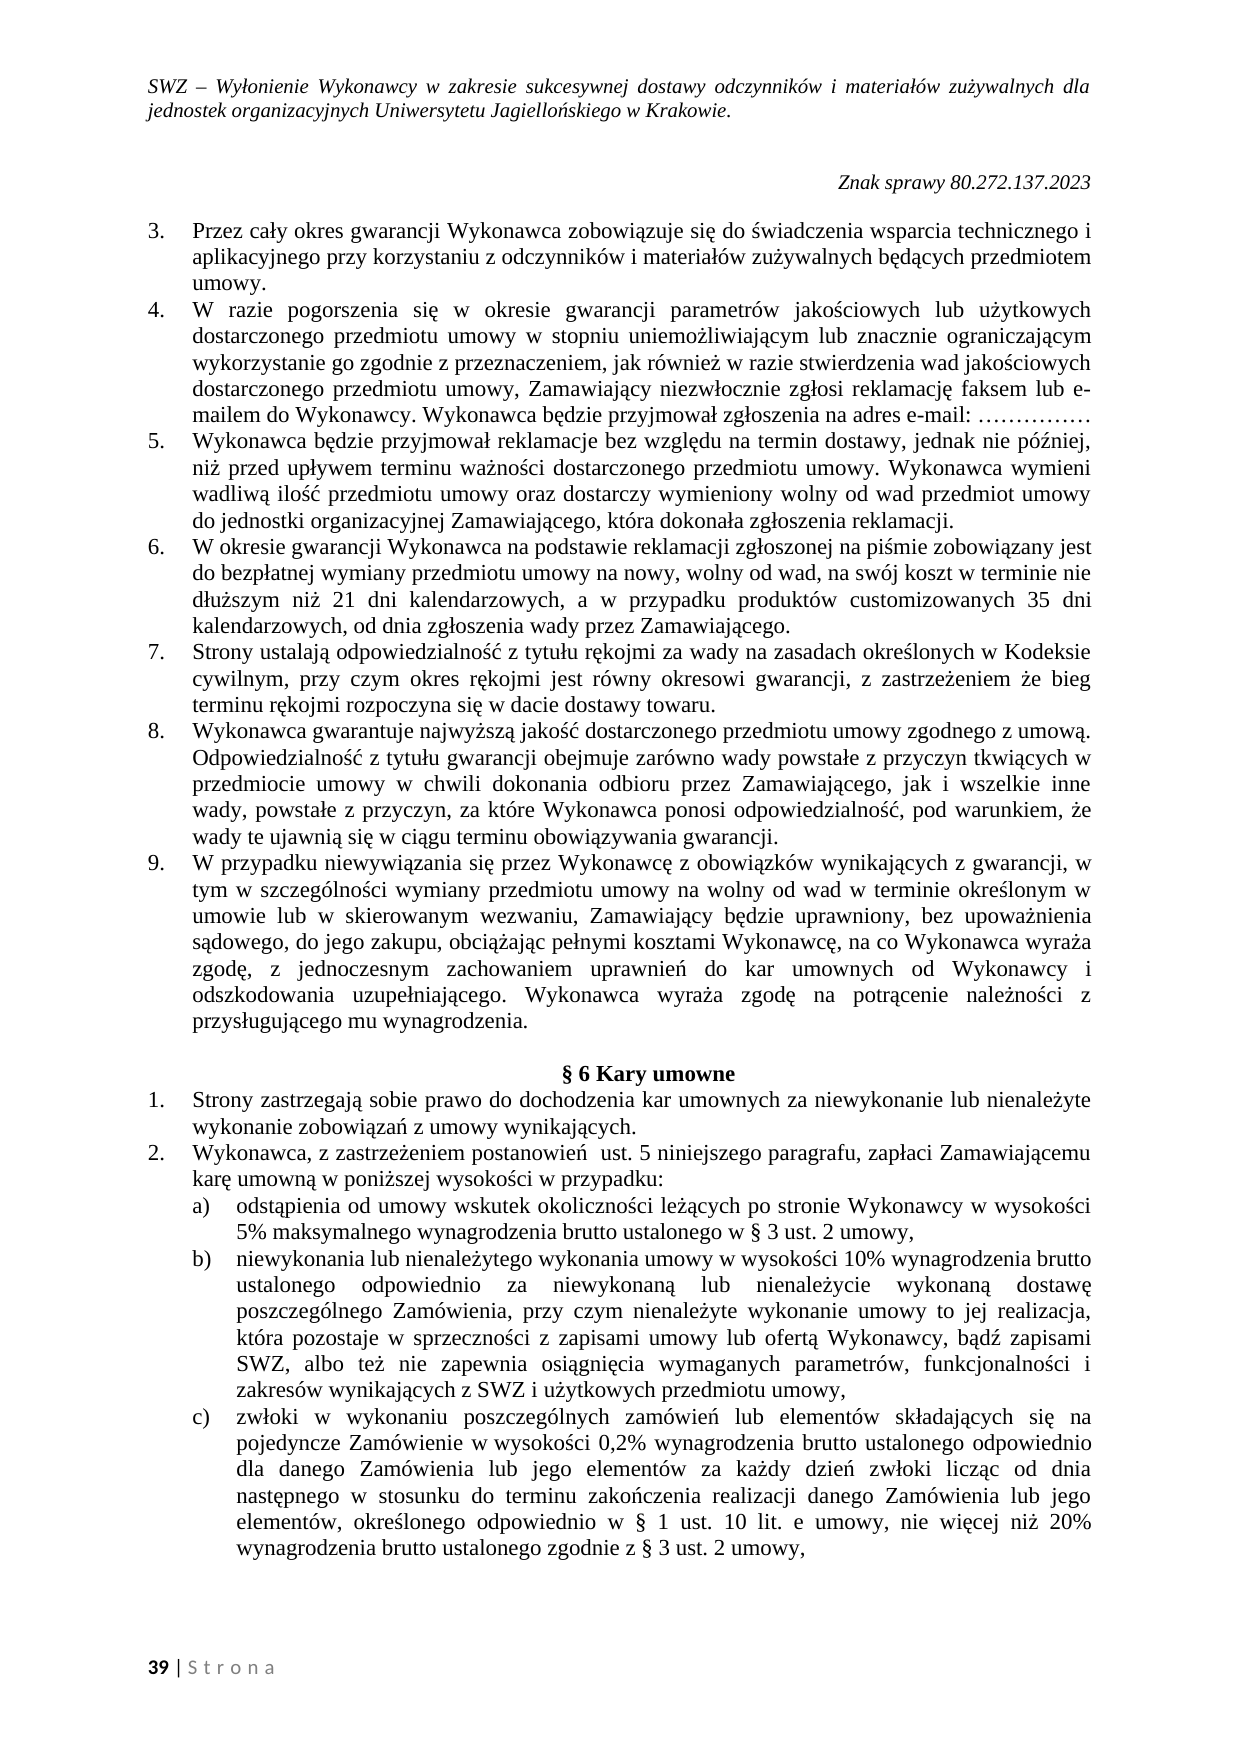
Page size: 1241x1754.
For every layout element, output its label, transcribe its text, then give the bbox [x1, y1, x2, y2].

list Przez cały okres gwarancji Wykonawca zobowiązuje się do świadczenia wsparcia technicznego i aplikacyjnego przy korzystaniu z odczynników i materiałów zużywalnych będących przedmiotem umowy. [148, 217, 1093, 296]
list niewykonania lub nienależytego wykonania umowy w wysokości 10% wynagrodzenia brutto ustalonego odpowiednio za niewykonaną lub nienależycie wykonaną dostawę poszczególnego Zamówienia, przy czym nienależyte wykonanie umowy to jej realizacja, która pozostaje w sprzeczności z zapisami umowy lub ofertą Wykonawcy, bądź zapisami SWZ, albo też nie zapewnia osiągnięcia wymaganych parametrów, funkcjonalności i zakresów wynikających z SWZ i użytkowych przedmiotu umowy, [192, 1244, 1093, 1403]
list odstąpienia od umowy wskutek okoliczności leżących po stronie Wykonawcy w wysokości 5% maksymalnego wynagrodzenia brutto ustalonego w § 3 ust. 2 umowy, [192, 1192, 1093, 1244]
list W razie pogorszenia się w okresie gwarancji parametrów jakościowych lub użytkowych dostarczonego przedmiotu umowy w stopniu uniemożliwiającym lub znacznie ograniczającym wykorzystanie go zgodnie z przeznaczeniem, jak również w razie stwierdzenia wad jakościowych dostarczonego przedmiotu umowy, Zamawiający niezwłocznie zgłosi reklamację faksem lub e-mailem do Wykonawcy. Wykonawca będzie przyjmował zgłoszenia na adres e-mail: …………… [148, 296, 1093, 428]
list Wykonawca gwarantuje najwyższą jakość dostarczonego przedmiotu umowy zgodnego z umową. Odpowiedzialność z tytułu gwarancji obejmuje zarówno wady powstałe z przyczyn tkwiących w przedmiocie umowy w chwili dokonania odbioru przez Zamawiającego, jak i wszelkie inne wady, powstałe z przyczyn, za które Wykonawca ponosi odpowiedzialność, pod warunkiem, że wady te ujawnią się w ciągu terminu obowiązywania gwarancji. [148, 717, 1093, 849]
text § 6 Kary umowne [204, 1060, 1093, 1086]
list Strony ustalają odpowiedzialność z tytułu rękojmi za wady na zasadach określonych w Kodeksie cywilnym, przy czym okres rękojmi jest równy okresowi gwarancji, z zastrzeżeniem że bieg terminu rękojmi rozpoczyna się w dacie dostawy towaru. [148, 638, 1093, 717]
list W okresie gwarancji Wykonawca na podstawie reklamacji zgłoszonej na piśmie zobowiązany jest do bezpłatnej wymiany przedmiotu umowy na nowy, wolny od wad, na swój koszt w terminie nie dłuższym niż 21 dni kalendarzowych, a w przypadku produktów customizowanych 35 dni kalendarzowych, od dnia zgłoszenia wady przez Zamawiającego. [148, 533, 1093, 638]
list Wykonawca, z zastrzeżeniem postanowień ust. 5 niniejszego paragrafu, zapłaci Zamawiającemu karę umowną w poniższej wysokości w przypadku: [148, 1139, 1093, 1192]
list zwłoki w wykonaniu poszczególnych zamówień lub elementów składających się na pojedyncze Zamówienie w wysokości 0,2% wynagrodzenia brutto ustalonego odpowiednio dla danego Zamówienia lub jego elementów za każdy dzień zwłoki licząc od dnia następnego w stosunku do terminu zakończenia realizacji danego Zamówienia lub jego elementów, określonego odpowiednio w § 1 ust. 10 lit. e umowy, nie więcej niż 20% wynagrodzenia brutto ustalonego zgodnie z § 3 ust. 2 umowy, [192, 1403, 1093, 1561]
list W przypadku niewywiązania się przez Wykonawcę z obowiązków wynikających z gwarancji, w tym w szczególności wymiany przedmiotu umowy na wolny od wad w terminie określonym w umowie lub w skierowanym wezwaniu, Zamawiający będzie uprawniony, bez upoważnienia sądowego, do jego zakupu, obciążając pełnymi kosztami Wykonawcę, na co Wykonawca wyraża zgodę, z jednoczesnym zachowaniem uprawnień do kar umownych od Wykonawcy i odszkodowania uzupełniającego. Wykonawca wyraża zgodę na potrącenie należności z przysługującego mu wynagrodzenia. [148, 849, 1093, 1034]
list Strony zastrzegają sobie prawo do dochodzenia kar umownych za niewykonanie lub nienależyte wykonanie zobowiązań z umowy wynikających. [148, 1086, 1093, 1139]
list Wykonawca będzie przyjmował reklamacje bez względu na termin dostawy, jednak nie później, niż przed upływem terminu ważności dostarczonego przedmiotu umowy. Wykonawca wymieni wadliwą ilość przedmiotu umowy oraz dostarczy wymieniony wolny od wad przedmiot umowy do jednostki organizacyjnej Zamawiającego, która dokonała zgłoszenia reklamacji. [148, 428, 1093, 533]
